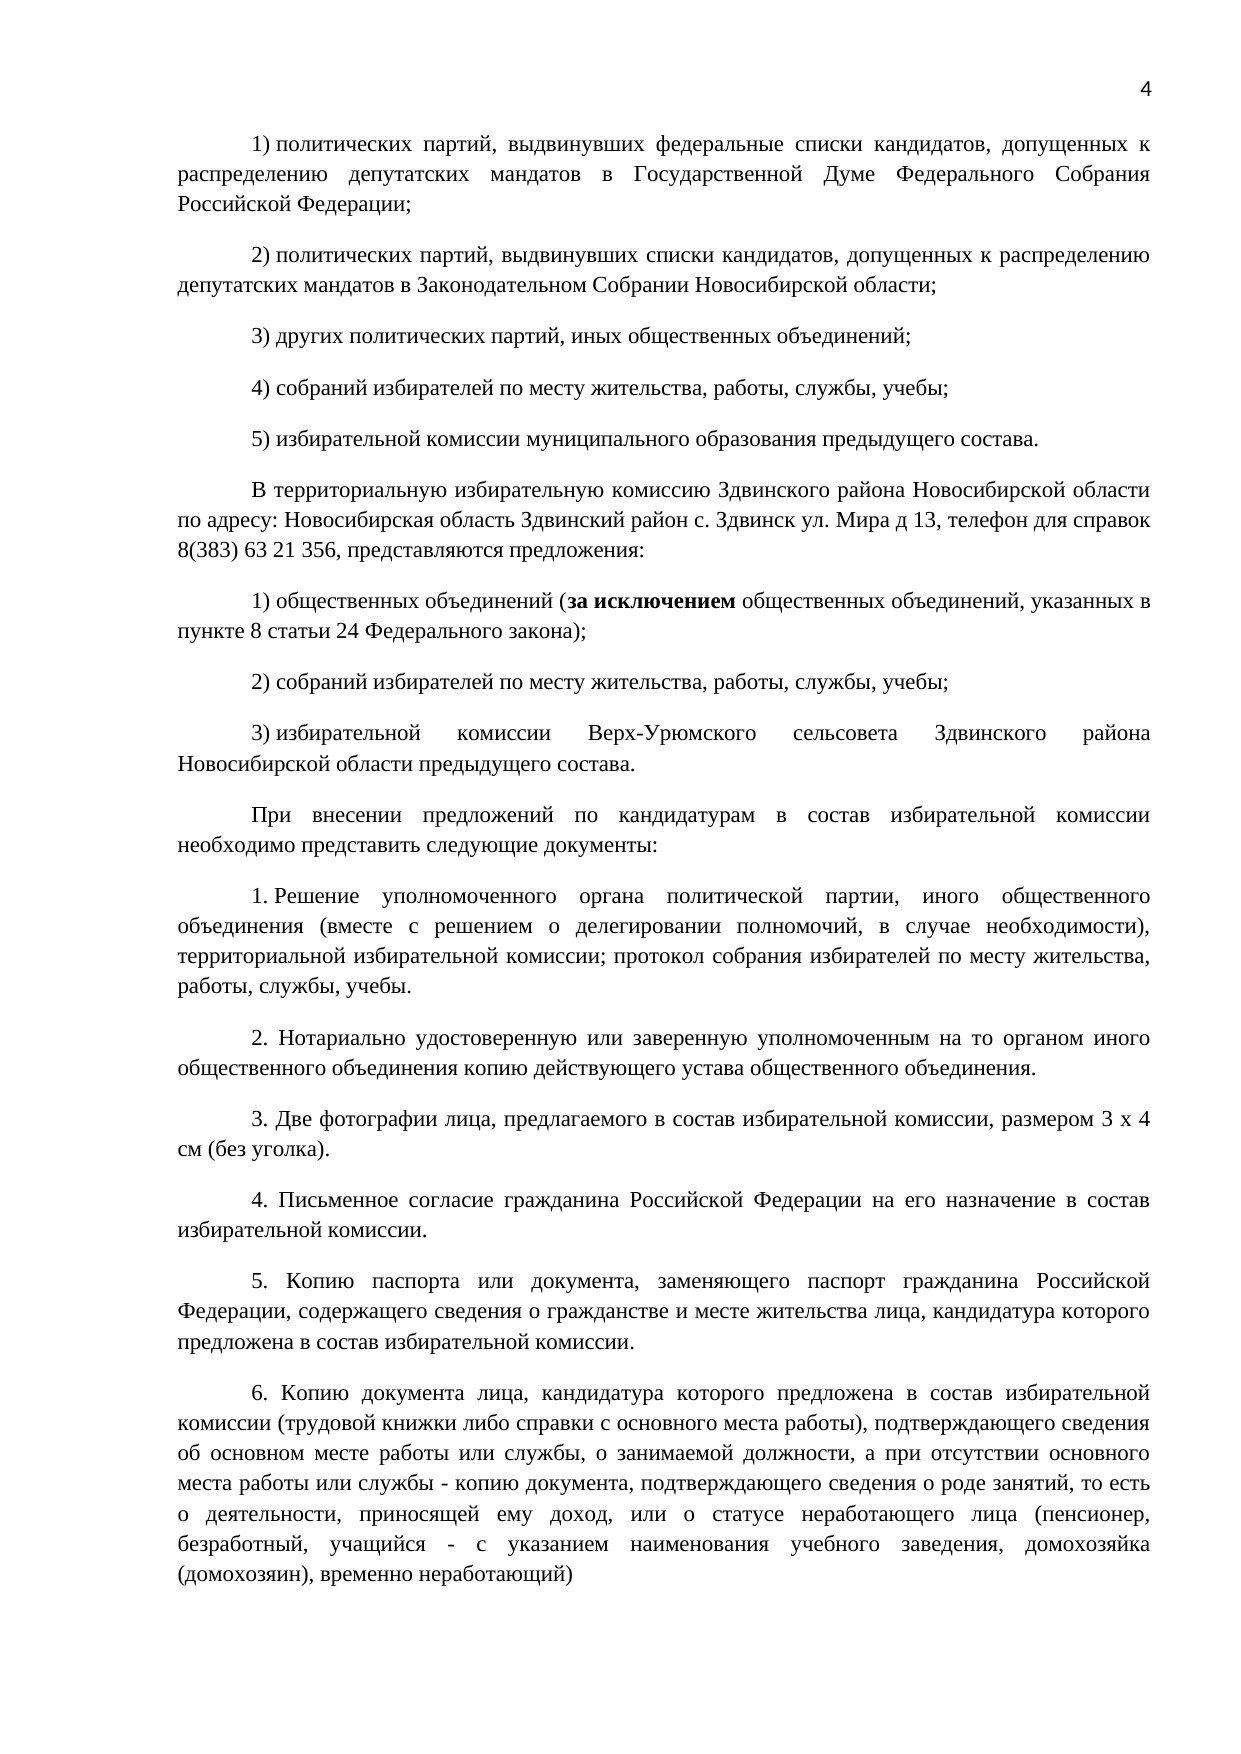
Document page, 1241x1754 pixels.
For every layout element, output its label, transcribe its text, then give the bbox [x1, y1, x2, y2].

text 4. Письменное согласие гражданина Российской Федерации на его назначение в состав избирательной комиссии. [177, 1186, 1152, 1243]
text 3. Две фотографии лица, предлагаемого в состав избирательной комиссии, размером 3 x 4 см (без уголка). [177, 1105, 1152, 1161]
text 5. Копию паспорта или документа, заменяющего паспорт гражданина Российской Федерации, содержащего сведения о гражданстве и месте жительства лица, кандидатура которого предложена в состав избирательной комиссии. [177, 1267, 1152, 1354]
text 5) избирательной комиссии муниципального образования предыдущего состава. [177, 424, 1152, 451]
text 4) собраний избирателей по месту жительства, работы, службы, учебы; [177, 373, 1152, 400]
text При внесении предложений по кандидатурам в состав избирательной комиссии необходимо представить следующие документы: [177, 801, 1152, 857]
text 3) избирательной комиссии Верх-Урюмского сельсовета Здвинского района Новосибирской области предыдущего состава. [177, 719, 1152, 776]
text 1) политических партий, выдвинувших федеральные списки кандидатов, допущенных к распределению депутатских мандатов в Государственной Думе Федерального Собрания Российской Федерации; [177, 130, 1152, 217]
text В территориальную избирательную комиссию Здвинского района Новосибирской области по адресу: Новосибирская область Здвинский район с. Здвинск ул. Мира д 13, телефон для справок 8(383) 63 21 356, представляются предложения: [177, 476, 1152, 562]
text 3) других политических партий, иных общественных объединений; [177, 322, 1152, 349]
text 1. Решение уполномоченного органа политической партии, иного общественного объединения (вместе с решением о делегировании полномочий, в случае необходимости), территориальной избирательной комиссии; протокол собрания избирателей по месту жительства, работы, службы, учебы. [177, 882, 1152, 999]
text 2. Нотариально удостоверенную или заверенную уполномоченным на то органом иного общественного объединения копию действующего устава общественного объединения. [177, 1023, 1152, 1080]
text 2) политических партий, выдвинувших списки кандидатов, допущенных к распределению депутатских мандатов в Законодательном Собрании Новосибирской области; [177, 241, 1152, 298]
text 2) собраний избирателей по месту жительства, работы, службы, учебы; [177, 668, 1152, 695]
text 6. Копию документа лица, кандидатура которого предложена в состав избирательной комиссии (трудовой книжки либо справки с основного места работы), подтверждающего сведения об основном месте работы или службы, о занимаемой должности, а при отсутствии основного места работы или службы - копию документа, подтверждающего сведения о роде занятий, то есть о деятельности, приносящей ему доход, или о статусе неработающего лица (пенсионер, безработный, учащийся - с указанием наименования учебного заведения, домохозяйка (домохозяин), временно неработающий) [177, 1379, 1152, 1586]
text 1) общественных объединений (за исключением общественных объединений, указанных в пункте 8 статьи 24 Федерального закона); [177, 587, 1152, 644]
